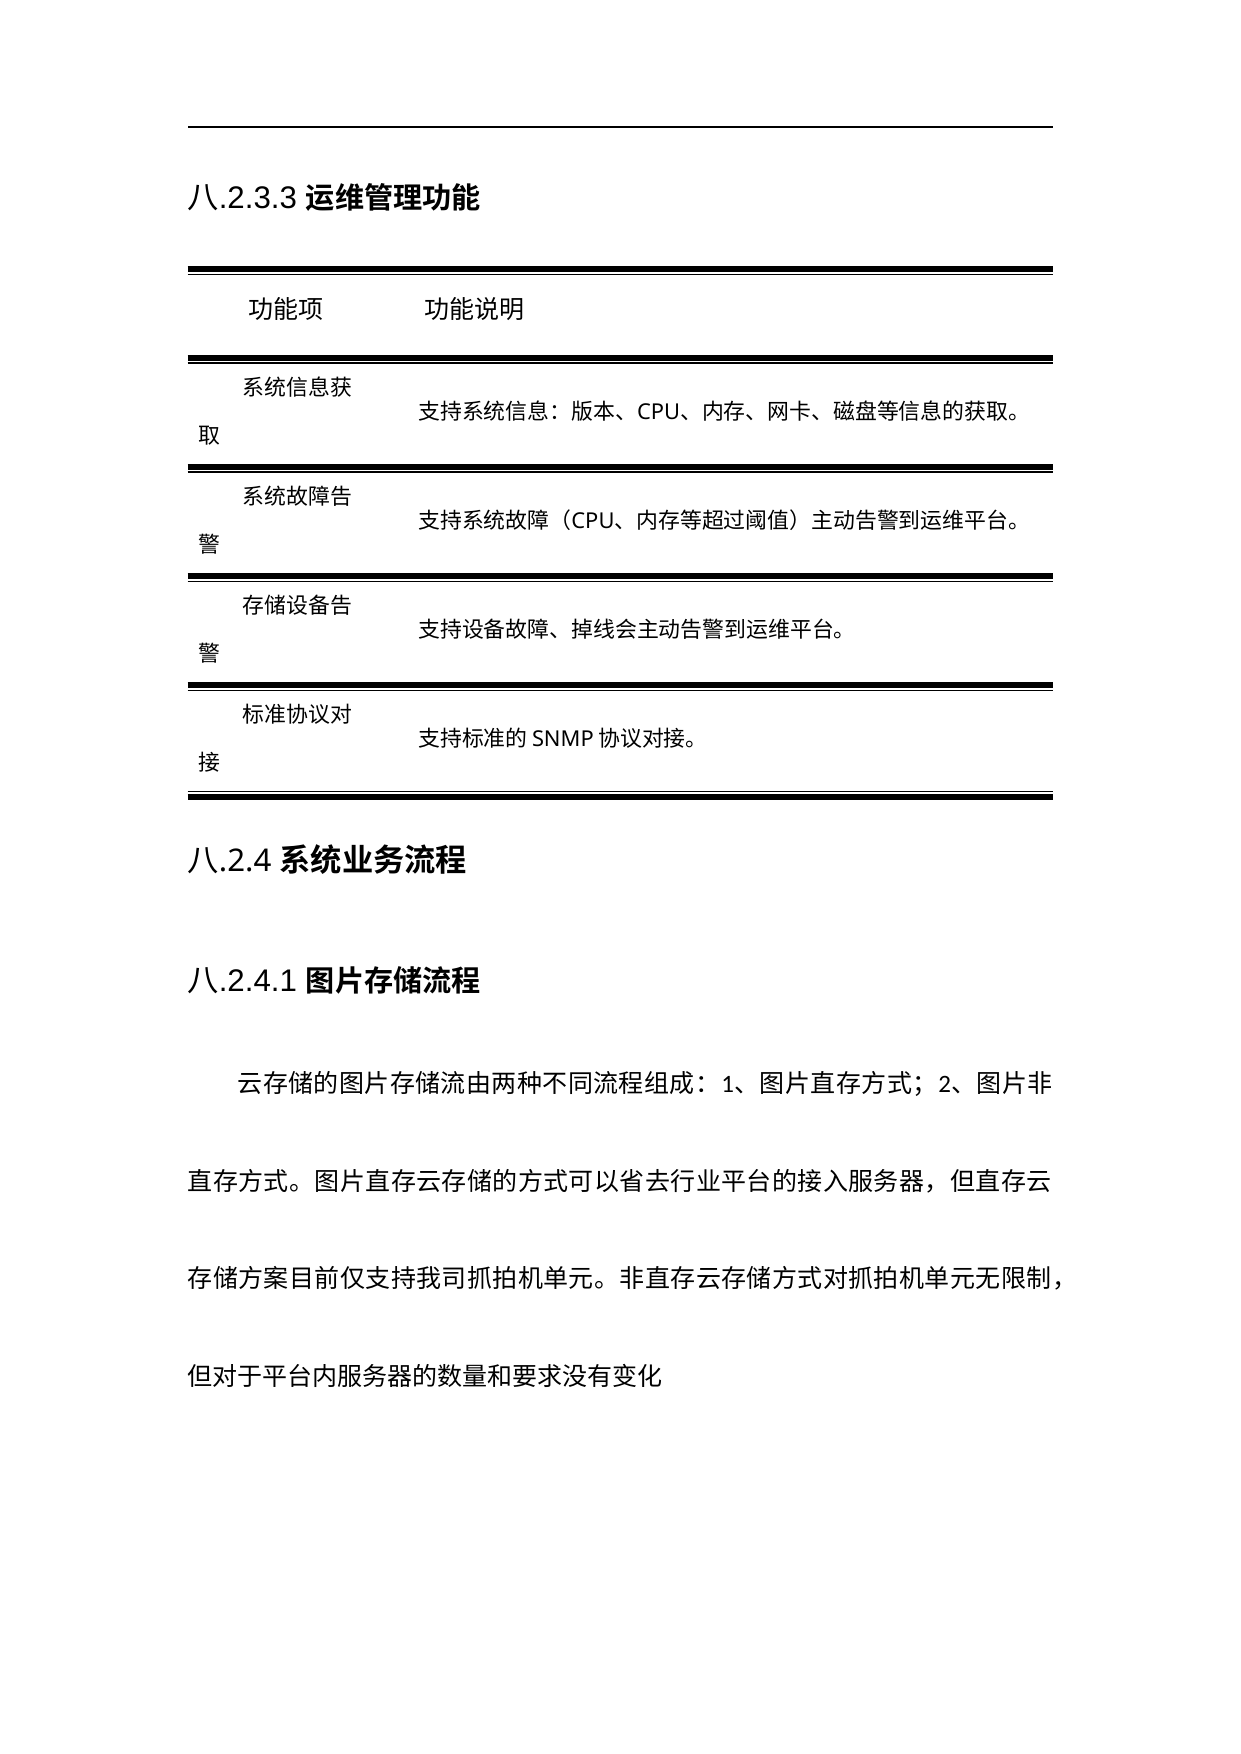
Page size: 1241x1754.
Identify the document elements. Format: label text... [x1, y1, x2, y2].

table_cell 支持设备故障、掉线会主动告警到运维平台。 [363, 582, 1053, 682]
table_cell 支持系统信息：版本、CPU、内存、网卡、磁盘等信息的获取。 [363, 364, 1053, 463]
subtitle 图片存储流程 [187, 945, 1053, 1010]
text 云存储的图片存储流由两种不同流程组成：1、图片直存方式；2、图片非直存方式。图片直存云存储的方式可以省去行业平台的接入服务器，但直存云存储方案目前仅支持我司抓拍机单元。非直存云存储方式对抓拍机单元无限制，但对于平台内服务器的数量和要求没有变化 [187, 1049, 1053, 1407]
table_cell 系统信息获取 [188, 364, 363, 463]
subtitle 运维管理功能 [187, 162, 1053, 227]
table_cell 标准协议对接 [188, 691, 363, 791]
table_cell 支持标准的SNMP协议对接。 [363, 691, 1053, 791]
table_cell 系统故障告警 [188, 473, 363, 573]
table_cell 存储设备告警 [188, 582, 363, 682]
table_header 功能说明 [363, 275, 1053, 354]
table_header 功能项 [188, 275, 363, 354]
table_cell 支持系统故障（CPU、内存等超过阈值）主动告警到运维平台。 [363, 473, 1053, 573]
subtitle 系统业务流程 [187, 825, 1053, 890]
